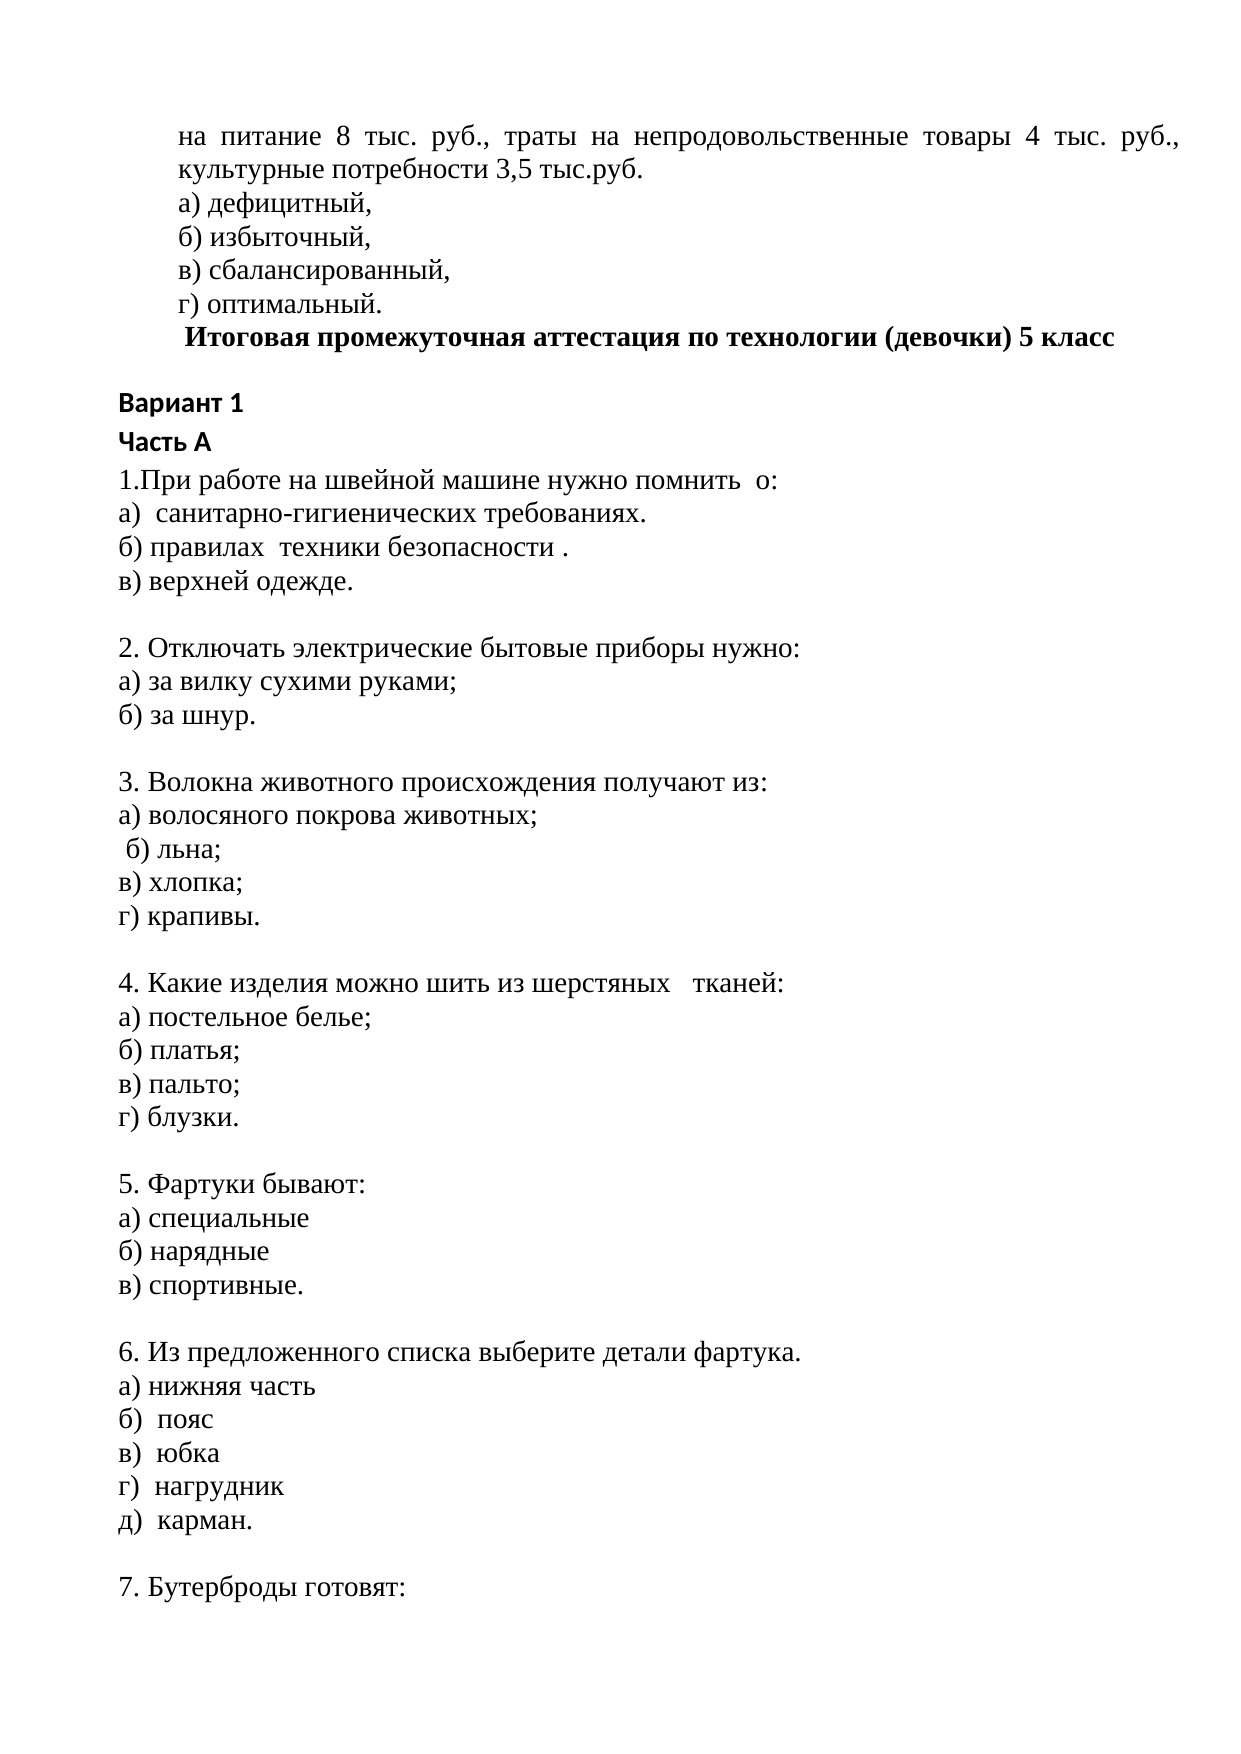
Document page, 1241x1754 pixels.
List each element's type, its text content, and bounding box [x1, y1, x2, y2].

text а) за вилку сухими руками; [118, 663, 1181, 697]
list г) блузки. [118, 1099, 1181, 1133]
text б) нарядные [118, 1233, 1181, 1267]
text в) спортивные. [118, 1267, 1181, 1301]
text 6. Из предложенного списка выберите детали фартука. [118, 1334, 1181, 1368]
list б) правилах техники безопасности . [118, 529, 1181, 563]
list 4. Какие изделия можно шить из шерстяных тканей: [118, 965, 1181, 999]
list 1.При работе на швейной машине нужно помнить о: [118, 462, 1181, 496]
text б) пояс [118, 1401, 1181, 1435]
list б) льна; [118, 831, 1181, 864]
text 7. Бутерброды готовят: [118, 1569, 1181, 1602]
text в) юбка [118, 1435, 1181, 1468]
text 5. Фартуки бывают: [118, 1166, 1181, 1200]
text б) избыточный, [178, 219, 1181, 252]
list а) санитарно-гигиенических требованиях. [118, 496, 1181, 529]
list г) крапивы. [118, 898, 1181, 932]
list в) хлопка; [118, 864, 1181, 898]
text г) оптимальный. [178, 286, 1181, 319]
text б) за шнур. [118, 697, 1181, 730]
text а) специальные [118, 1200, 1181, 1233]
text Вариант 1 [118, 384, 1181, 419]
text а) нижняя часть [118, 1368, 1181, 1401]
list а) постельное белье; [118, 999, 1181, 1032]
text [178, 118, 1181, 185]
list б) платья; [118, 1032, 1181, 1066]
text г) нагрудник [118, 1468, 1181, 1502]
list 3. Волокна животного происхождения получают из: [118, 764, 1181, 797]
text а) дефицитный, [178, 185, 1181, 219]
text Часть А [118, 423, 1181, 458]
list в) пальто; [118, 1066, 1181, 1099]
list а) волосяного покрова животных; [118, 797, 1181, 831]
text д) карман. [118, 1502, 1181, 1535]
list в) верхней одежде. [118, 563, 1181, 596]
text 2. Отключать электрические бытовые приборы нужно: [118, 630, 1181, 663]
text Итоговая промежуточная аттестация по технологии (девочки) 5 класс [118, 319, 1181, 353]
text в) сбалансированный, [178, 252, 1181, 286]
